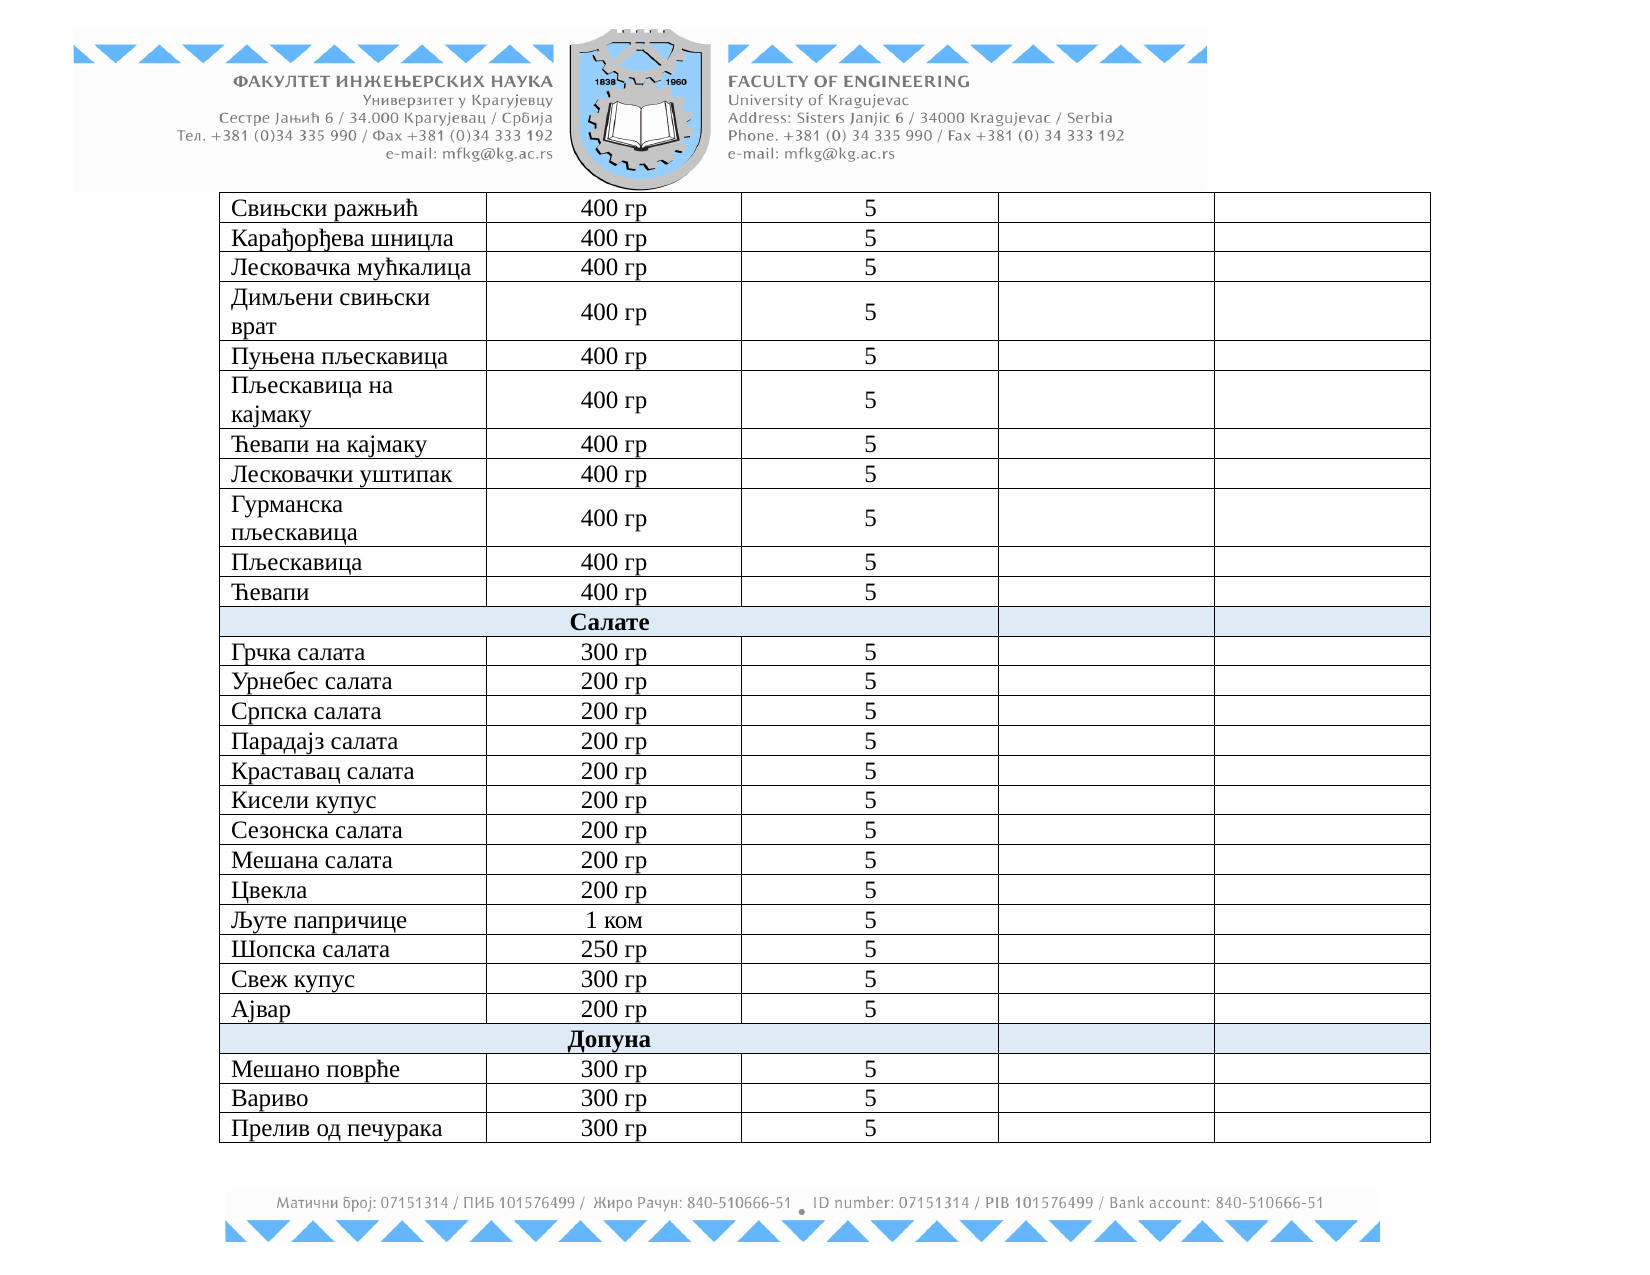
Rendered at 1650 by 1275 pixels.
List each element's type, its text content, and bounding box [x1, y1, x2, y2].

table_cell [1215, 845, 1430, 874]
table_cell 1 ком [487, 905, 741, 933]
table_cell Прелив од печурака [220, 1113, 486, 1142]
table_cell 400 гр [487, 459, 741, 488]
table_cell [1215, 815, 1430, 844]
table_cell 5 [742, 577, 998, 606]
table_cell Мешано поврће [220, 1054, 486, 1082]
table_cell 400 гр [487, 547, 741, 576]
table_cell Ћевапи [220, 577, 486, 606]
table_cell [999, 252, 1214, 281]
table_cell [999, 489, 1214, 546]
table_cell [1215, 1054, 1430, 1082]
table_cell [1215, 756, 1430, 784]
table_cell 250 гр [487, 935, 741, 963]
table_cell Лесковачка мућкалица [220, 252, 486, 281]
picture [73, 29, 1207, 192]
table_cell 200 гр [487, 994, 741, 1023]
table_cell [1215, 223, 1430, 251]
table_cell [999, 696, 1214, 725]
table_cell Српска салата [220, 696, 486, 725]
table_cell 5 [742, 371, 998, 428]
table_cell 5 [742, 696, 998, 725]
table_cell 5 [742, 341, 998, 369]
table_cell 400 гр [487, 371, 741, 428]
table_cell 400 гр [487, 489, 741, 546]
table_cell Урнебес салата [220, 666, 486, 695]
table_cell 5 [742, 252, 998, 281]
table_cell Ајвар [220, 994, 486, 1023]
table_cell 200 гр [487, 815, 741, 844]
table_cell Парадајз салата [220, 726, 486, 755]
table_cell [999, 726, 1214, 755]
table_cell 200 гр [487, 666, 741, 695]
table_cell Сезонска салата [220, 815, 486, 844]
table_cell [1215, 459, 1430, 488]
table_cell Кисели купус [220, 786, 486, 814]
table_cell [999, 341, 1214, 369]
table_cell [1215, 489, 1430, 546]
table_cell Грчка салата [220, 637, 486, 665]
table_cell 5 [742, 815, 998, 844]
table_cell [1215, 935, 1430, 963]
table_cell 5 [742, 875, 998, 904]
table_cell Вариво [220, 1084, 486, 1112]
table_cell [999, 547, 1214, 576]
table_cell 400 гр [487, 193, 741, 222]
table_cell 5 [742, 756, 998, 784]
table_cell [1215, 252, 1430, 281]
table_cell [999, 223, 1214, 251]
table_cell [1215, 666, 1430, 695]
table_cell [999, 786, 1214, 814]
table_cell [999, 459, 1214, 488]
table_cell 200 гр [487, 696, 741, 725]
table_cell 300 гр [487, 964, 741, 993]
table_cell 5 [742, 429, 998, 458]
table_cell 400 гр [487, 429, 741, 458]
picture [225, 1190, 1381, 1242]
table_cell 5 [742, 282, 998, 340]
table_cell Свеж купус [220, 964, 486, 993]
table_cell [999, 756, 1214, 784]
table_cell 5 [742, 666, 998, 695]
table_cell 5 [742, 637, 998, 665]
table_cell [1215, 637, 1430, 665]
table_cell 200 гр [487, 786, 741, 814]
table_cell [1215, 696, 1430, 725]
table_cell Пљескавица [220, 547, 486, 576]
table_cell [1215, 1084, 1430, 1112]
table_cell [1215, 786, 1430, 814]
table_cell Допуна [220, 1024, 998, 1053]
table_cell 5 [742, 935, 998, 963]
table_cell 5 [742, 193, 998, 222]
table_cell 5 [742, 1054, 998, 1082]
table_cell Лесковачки уштипак [220, 459, 486, 488]
table_cell 300 гр [487, 1084, 741, 1112]
table_cell 200 гр [487, 845, 741, 874]
table_cell [999, 964, 1214, 993]
table_cell 5 [742, 786, 998, 814]
table_cell [1215, 726, 1430, 755]
table_cell Свињски ражњић [220, 193, 486, 222]
table_cell Салате [220, 607, 998, 636]
table_cell 5 [742, 905, 998, 933]
table_cell Цвекла [220, 875, 486, 904]
table_cell 400 гр [487, 577, 741, 606]
table_cell [1215, 341, 1430, 369]
table_cell [1215, 905, 1430, 933]
table_cell [999, 666, 1214, 695]
table_cell Ћевапи на кајмаку [220, 429, 486, 458]
table_cell [999, 577, 1214, 606]
table_cell 200 гр [487, 756, 741, 784]
table_cell [999, 637, 1214, 665]
table_cell 5 [742, 1084, 998, 1112]
table_cell Пуњена пљескавица [220, 341, 486, 369]
table_cell [999, 1084, 1214, 1112]
table_cell 5 [742, 994, 998, 1023]
table_cell 5 [742, 547, 998, 576]
table_cell 300 гр [487, 637, 741, 665]
table_cell Карађорђева шницла [220, 223, 486, 251]
table_cell [1215, 1024, 1430, 1053]
table_cell 5 [742, 1113, 998, 1142]
table_cell [999, 935, 1214, 963]
table_cell 5 [742, 845, 998, 874]
table_cell [999, 994, 1214, 1023]
table_cell [999, 905, 1214, 933]
table_cell 400 гр [487, 252, 741, 281]
table_cell Шопска салата [220, 935, 486, 963]
table_cell [1215, 193, 1430, 222]
table_cell [999, 1024, 1214, 1053]
table_cell 200 гр [487, 875, 741, 904]
table_cell 5 [742, 489, 998, 546]
table_cell 300 гр [487, 1054, 741, 1082]
table_cell [999, 1113, 1214, 1142]
table_cell [999, 282, 1214, 340]
table_cell Пљескавица на кајмаку [220, 371, 486, 428]
table_cell [1215, 964, 1430, 993]
table_cell 5 [742, 726, 998, 755]
table_cell Димљени свињски врат [220, 282, 486, 340]
table_cell Мешана салата [220, 845, 486, 874]
table_cell 5 [742, 459, 998, 488]
table_cell [999, 815, 1214, 844]
table_cell [1215, 429, 1430, 458]
table_cell 400 гр [487, 223, 741, 251]
table_cell [1215, 282, 1430, 340]
table_cell [999, 193, 1214, 222]
table_cell [1215, 371, 1430, 428]
table_cell Гурманска пљескавица [220, 489, 486, 546]
table_cell [999, 875, 1214, 904]
table_cell [999, 371, 1214, 428]
table_cell [1215, 875, 1430, 904]
table_cell 5 [742, 964, 998, 993]
table_cell Краставац салата [220, 756, 486, 784]
table_cell [999, 429, 1214, 458]
table_cell 5 [742, 223, 998, 251]
table_cell [1215, 1113, 1430, 1142]
table_cell [1215, 994, 1430, 1023]
table_cell 400 гр [487, 282, 741, 340]
table_cell [1215, 607, 1430, 636]
table_cell [999, 607, 1214, 636]
table_cell [1215, 547, 1430, 576]
table_cell 300 гр [487, 1113, 741, 1142]
table_cell 400 гр [487, 341, 741, 369]
table_cell Љуте папричице [220, 905, 486, 933]
table_cell [999, 845, 1214, 874]
table_cell 200 гр [487, 726, 741, 755]
table_cell [999, 1054, 1214, 1082]
table_cell [1215, 577, 1430, 606]
